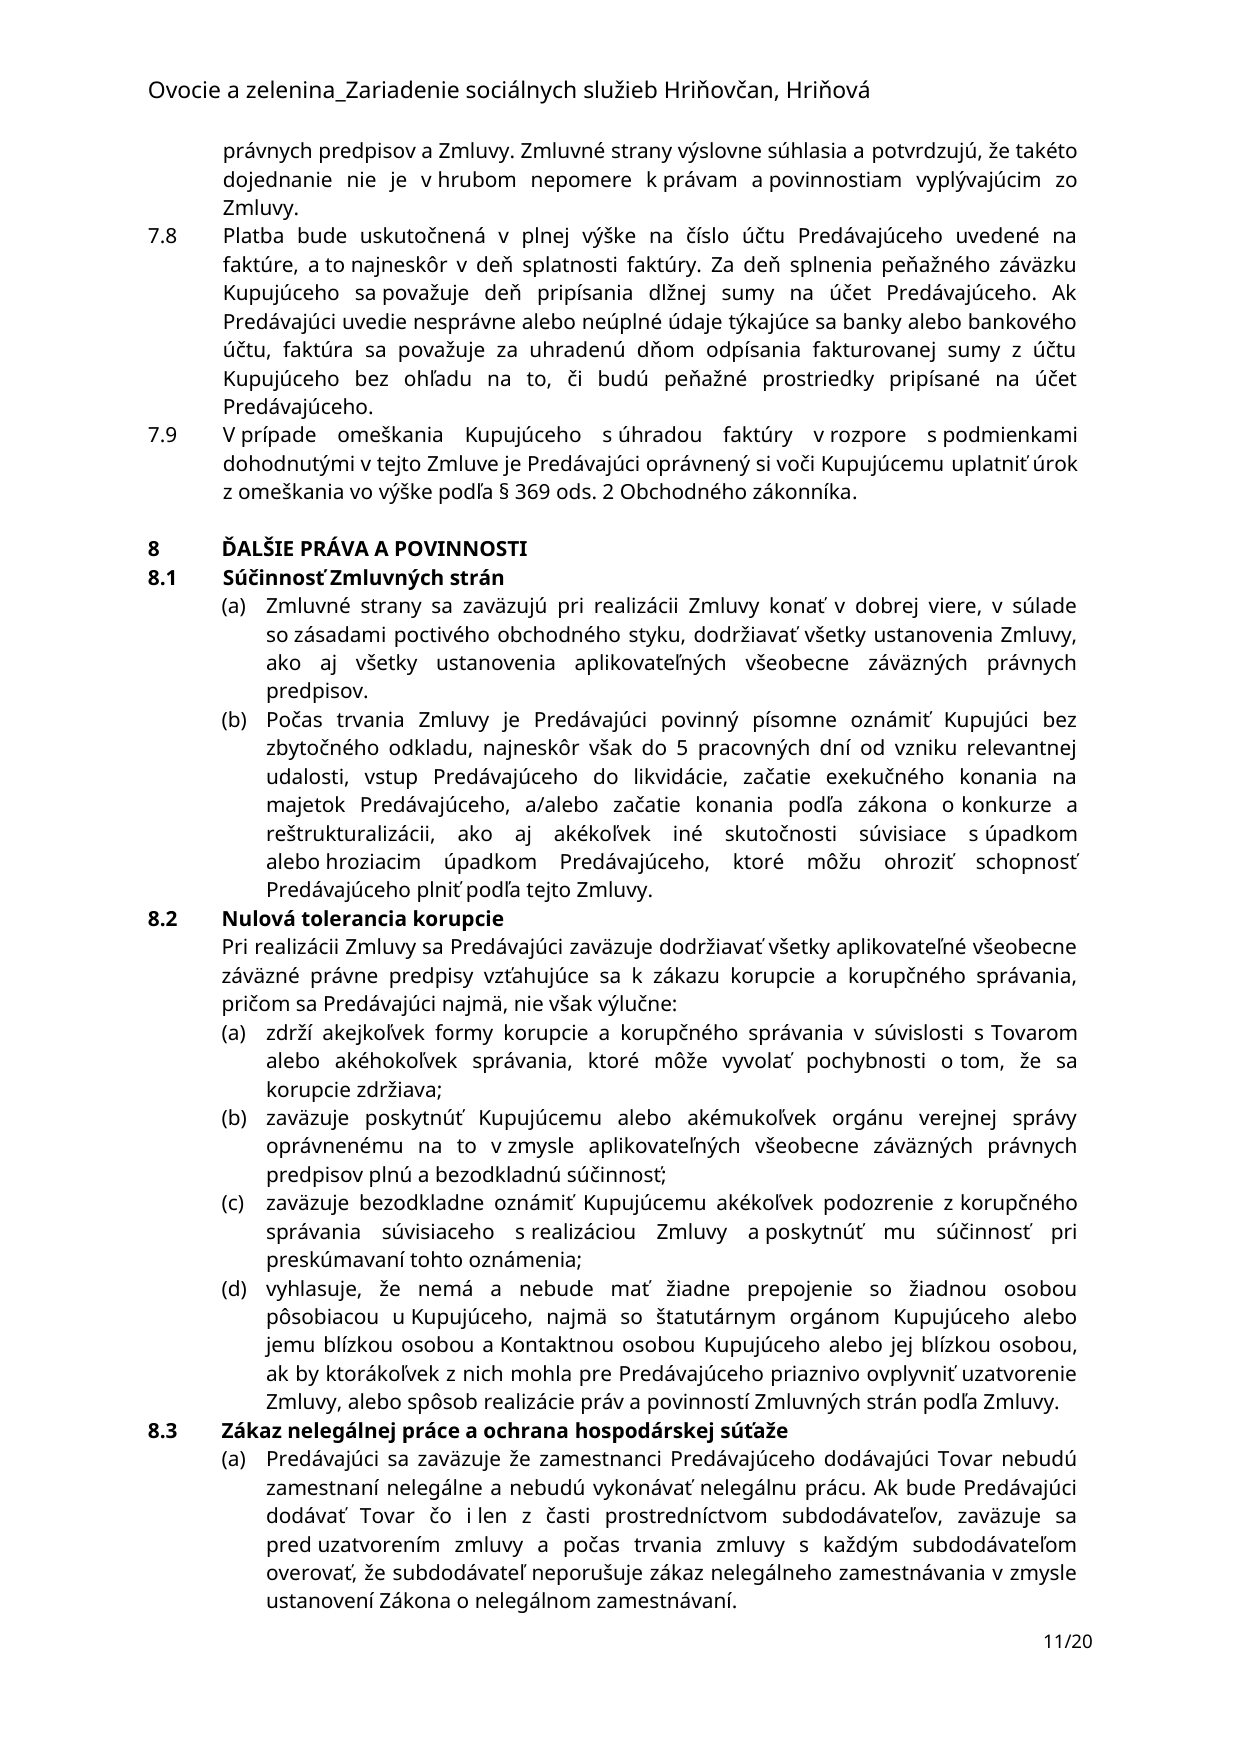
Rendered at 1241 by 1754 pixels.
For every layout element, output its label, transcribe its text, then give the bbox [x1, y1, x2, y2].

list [148, 136, 1078, 222]
list 8.1 Súčinnosť Zmluvných strán [148, 563, 1078, 591]
list (a) zdrží akejkoľvek formy korupcie a korupčného správania v súvislosti s Tovarom alebo akéhokoľvek správania, ktoré môže vyvolať pochybnosti o tom, že sa korupcie zdržiava; [221, 1018, 1078, 1103]
list V prípade omeškania Kupujúceho s úhradou faktúry v rozpore s podmienkami dohodnutými v tejto Zmluve je Predávajúci oprávnený si voči Kupujúcemu uplatniť úrok z omeškania vo výške podľa § 369 ods. 2 Obchodného zákonníka. [148, 421, 1078, 506]
text Pri realizácii Zmluvy sa Predávajúci zaväzuje dodržiavať všetky aplikovateľné všeobecne záväzné právne predpisy vzťahujúce sa k zákazu korupcie a korupčného správania, pričom sa Predávajúci najmä, nie však výlučne: [221, 932, 1078, 1018]
text (b) zaväzuje poskytnúť Kupujúcemu alebo akémukoľvek orgánu verejnej správy oprávnenému na to v zmysle aplikovateľných všeobecne záväzných právnych predpisov plnú a bezodkladnú súčinnosť; [221, 1103, 1078, 1188]
text (a) Predávajúci sa zaväzuje že zamestnanci Predávajúceho dodávajúci Tovar nebudú zamestnaní nelegálne a nebudú vykonávať nelegálnu prácu. Ak bude Predávajúci dodávať Tovar čo i len z časti prostredníctvom subdodávateľov, zaväzuje sa pred uzatvorením zmluvy a počas trvania zmluvy s každým subdodávateľom overovať, že subdodávateľ neporušuje zákaz nelegálneho zamestnávania v zmysle ustanovení Zákona o nelegálnom zamestnávaní. [221, 1444, 1078, 1615]
text (b) Počas trvania Zmluvy je Predávajúci povinný písomne oznámiť Kupujúci bez zbytočného odkladu, najneskôr však do 5 pracovných dní od vzniku relevantnej udalosti, vstup Predávajúceho do likvidácie, začatie exekučného konania na majetok Predávajúceho, a/alebo začatie konania podľa zákona o konkurze a reštrukturalizácii, ako aj akékoľvek iné skutočnosti súvisiace s úpadkom alebo hroziacim úpadkom Predávajúceho, ktoré môžu ohroziť schopnosť Predávajúceho plniť podľa tejto Zmluvy. [221, 705, 1078, 904]
list (c) zaväzuje bezodkladne oznámiť Kupujúcemu akékoľvek podozrenie z korupčného správania súvisiaceho s realizáciou Zmluvy a poskytnúť mu súčinnosť pri preskúmavaní tohto oznámenia; [221, 1188, 1078, 1274]
text 8.3 Zákaz nelegálnej práce a ochrana hospodárskej súťaže [148, 1416, 1078, 1444]
list (a) Zmluvné strany sa zaväzujú pri realizácii Zmluvy konať v dobrej viere, v súlade so zásadami poctivého obchodného styku, dodržiavať všetky ustanovenia Zmluvy, ako aj všetky ustanovenia aplikovateľných všeobecne záväzných právnych predpisov. [221, 591, 1078, 705]
text 8.2 Nulová tolerancia korupcie [148, 904, 1078, 932]
list ĎALŠIE PRÁVA A POVINNOSTI [148, 534, 1078, 563]
list Platba bude uskutočnená v plnej výške na číslo účtu Predávajúceho uvedené na faktúre, a to najneskôr v deň splatnosti faktúry. Za deň splnenia peňažného záväzku Kupujúceho sa považuje deň pripísania dlžnej sumy na účet Predávajúceho. Ak Predávajúci uvedie nesprávne alebo neúplné údaje týkajúce sa banky alebo bankového účtu, faktúra sa považuje za uhradenú dňom odpísania fakturovanej sumy z účtu Kupujúceho bez ohľadu na to, či budú peňažné prostriedky pripísané na účet Predávajúceho. [148, 222, 1078, 421]
text (d) vyhlasuje, že nemá a nebude mať žiadne prepojenie so žiadnou osobou pôsobiacou u Kupujúceho, najmä so štatutárnym orgánom Kupujúceho alebo jemu blízkou osobou a Kontaktnou osobou Kupujúceho alebo jej blízkou osobou, ak by ktorákoľvek z nich mohla pre Predávajúceho priaznivo ovplyvniť uzatvorenie Zmluvy, alebo spôsob realizácie práv a povinností Zmluvných strán podľa Zmluvy. [221, 1274, 1078, 1416]
